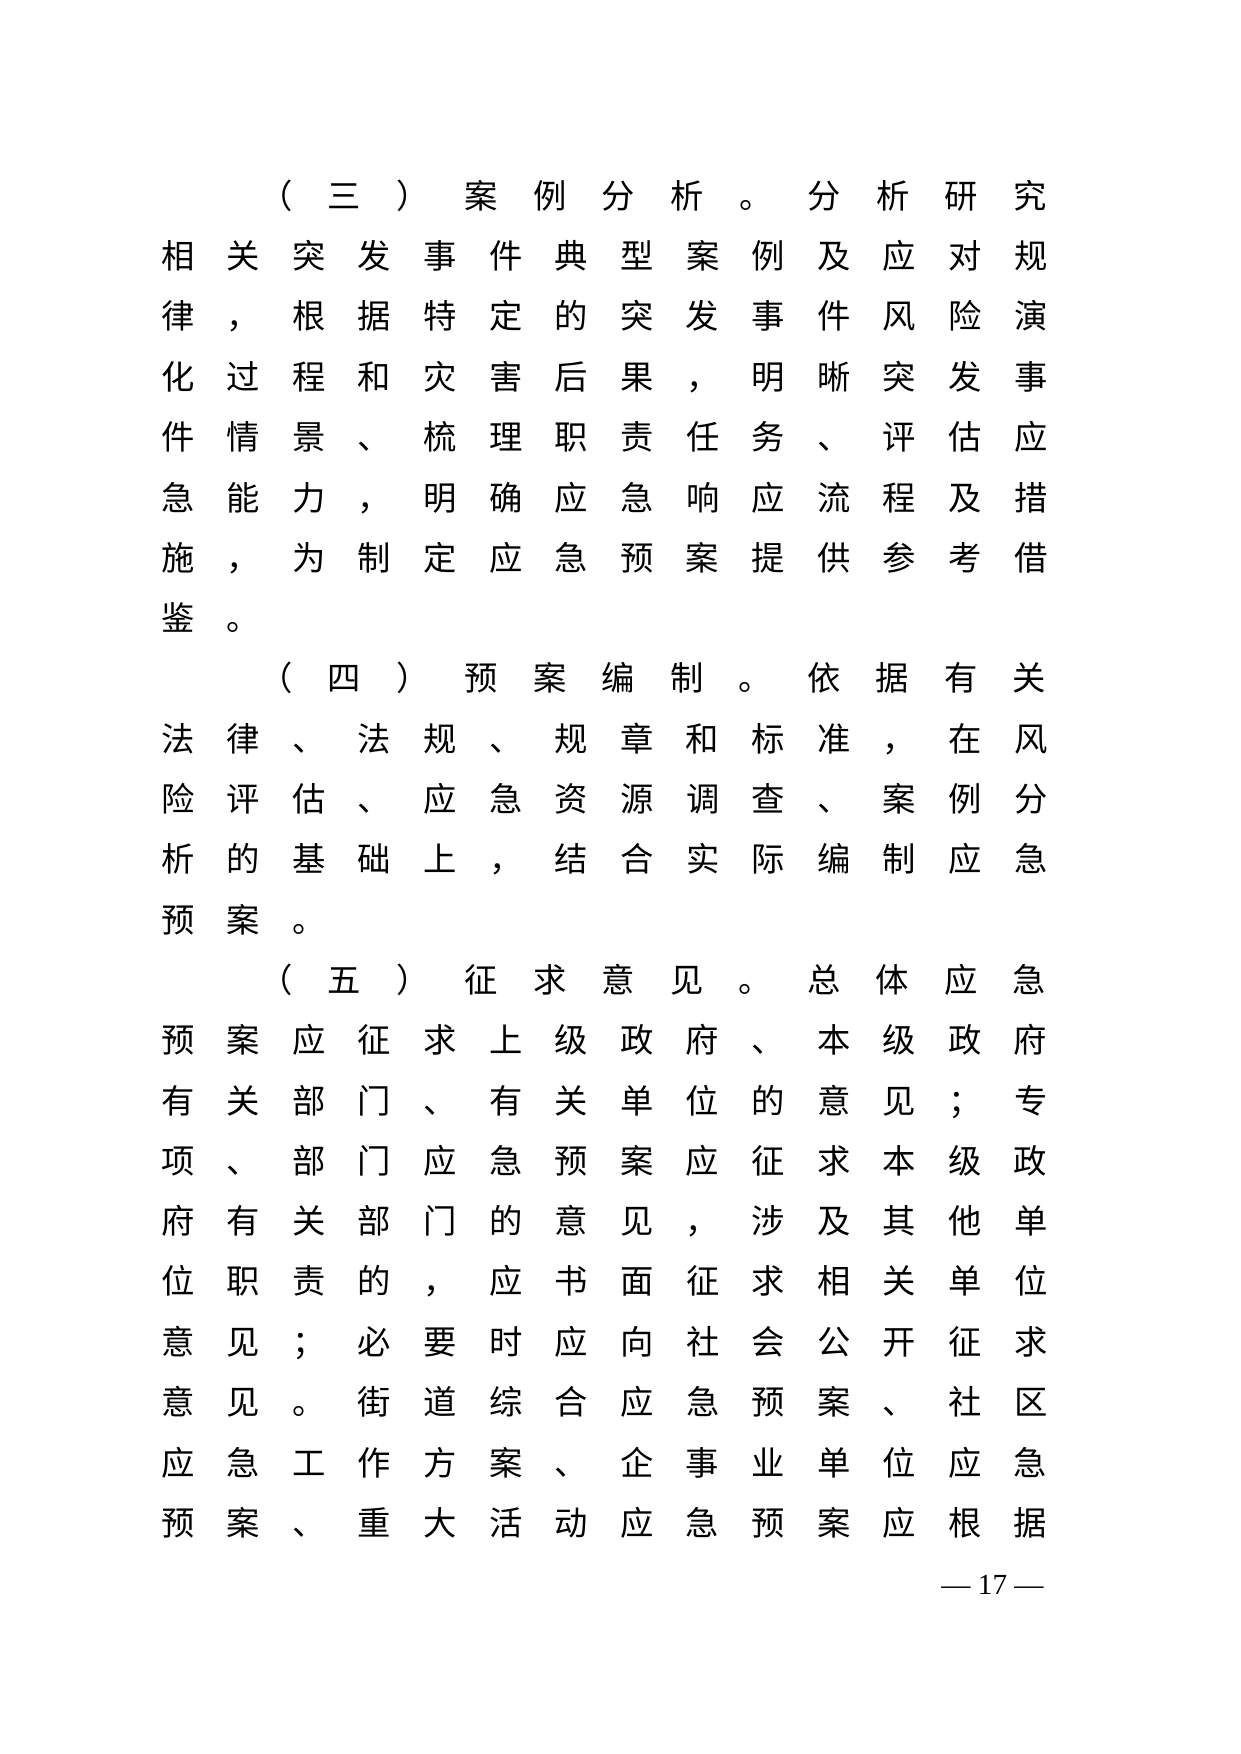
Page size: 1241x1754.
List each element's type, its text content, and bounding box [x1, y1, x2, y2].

text （三）案例分析。分析研究相关突发事件典型案例及应对规律，根据特定的突发事件风险演化过程和灾害后果，明晰突发事件情景、梳理职责任务、评估应急能力，明确应急响应流程及措施，为制定应急预案提供参考借鉴。 [161, 164, 1079, 646]
text （四）预案编制。依据有关法律、法规、规章和标准，在风险评估、应急资源调查、案例分析的基础上，结合实际编制应急预案。 [161, 646, 1079, 948]
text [161, 948, 1079, 1551]
